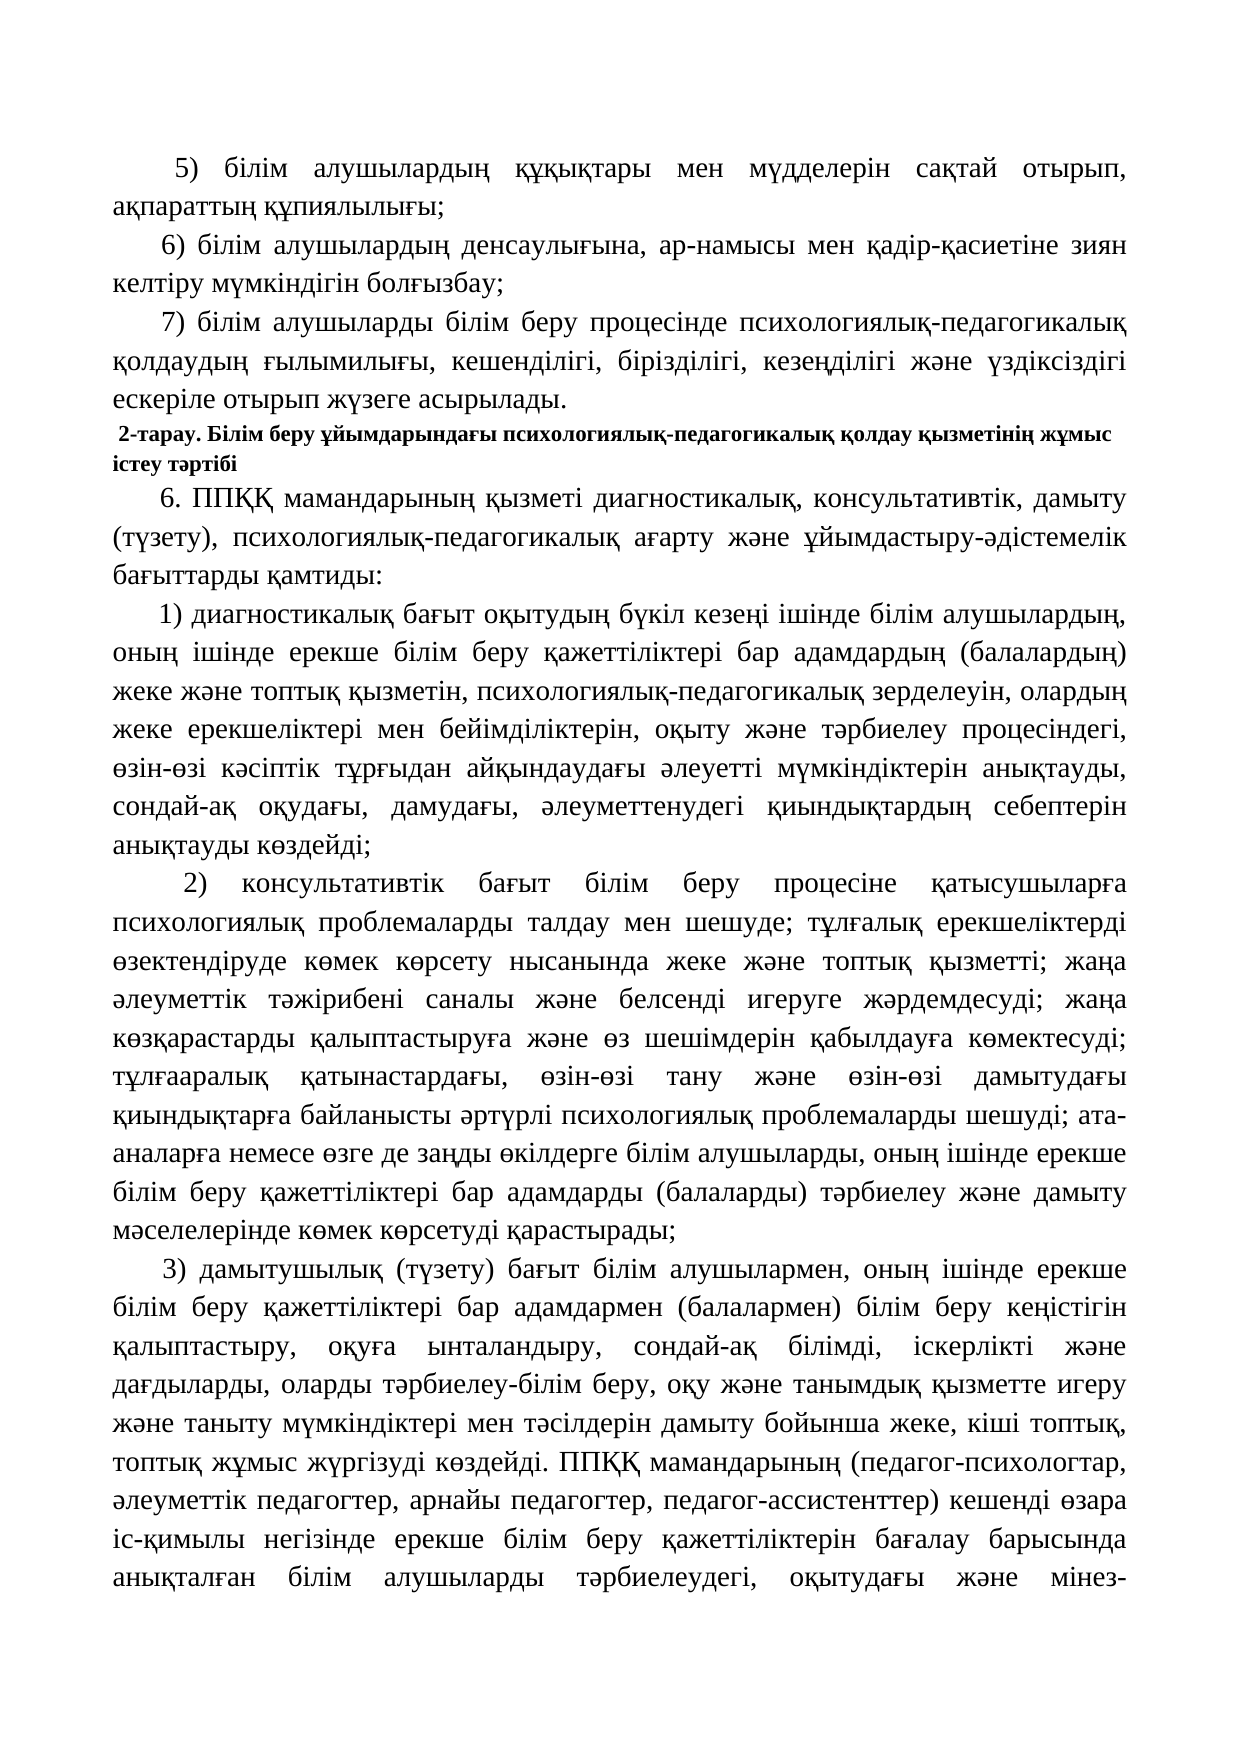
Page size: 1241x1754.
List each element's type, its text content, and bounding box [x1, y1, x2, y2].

text 2-тарау. Білім беру ұйымдарындағы психологиялық-педагогикалық қолдау қызметінің жұмыс істеу тәртібі [112, 420, 1128, 476]
text 6) білім алушылардың денсаулығына, ар-намысы мен қадір-қасиетіне зиян келтіру мүмкіндігін болғызбау; [112, 227, 1128, 299]
text 6. ППҚҚ мамандарының қызметі диагностикалық, консультативтік, дамыту (түзету), психологиялық-педагогикалық ағарту және ұйымдастыру-әдістемелік бағыттарды қамтиды: [112, 480, 1128, 591]
text 1) диагностикалық бағыт оқытудың бүкіл кезеңі ішінде білім алушылардың, оның ішінде ерекше білім беру қажеттіліктері бар адамдардың (балалардың) жеке және топтық қызметін, психологиялық-педагогикалық зерделеуін, олардың жеке ерекшеліктері мен бейімділіктерін, оқыту және тәрбиелеу процесіндегі, өзін-өзі кәсіптік тұрғыдан айқындаудағы әлеуетті мүмкіндіктерін анықтауды, сондай-ақ оқудағы, дамудағы, әлеуметтенудегі қиындықтардың себептерін анықтауды көздейді; [112, 596, 1128, 861]
text 7) білім алушыларды білім беру процесінде психологиялық-педагогикалық қолдаудың ғылымилығы, кешенділігі, бірізділігі, кезеңділігі және үздіксіздігі ескеріле отырып жүзеге асырылады. [112, 304, 1128, 415]
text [112, 1251, 1128, 1593]
text 5) білім алушылардың құқықтары мен мүдделерін сақтай отырып, ақпараттың құпиялылығы; [112, 150, 1128, 222]
text 2) консультативтік бағыт білім беру процесіне қатысушыларға психологиялық проблемаларды талдау мен шешуде; тұлғалық ерекшеліктерді өзектендіруде көмек көрсету нысанында жеке және топтық қызметті; жаңа әлеуметтік тәжірибені саналы және белсенді игеруге жәрдемдесуді; жаңа көзқарастарды қалыптастыруға және өз шешімдерін қабылдауға көмектесуді; тұлғааралық қатынастардағы, өзін-өзі тану және өзін-өзі дамытудағы қиындықтарға байланысты әртүрлі психологиялық проблемаларды шешуді; ата-аналарға немесе өзге де заңды өкілдерге білім алушыларды, оның ішінде ерекше білім беру қажеттіліктері бар адамдарды (балаларды) тәрбиелеу және дамыту мәселелерінде көмек көрсетуді қарастырады; [112, 866, 1128, 1246]
